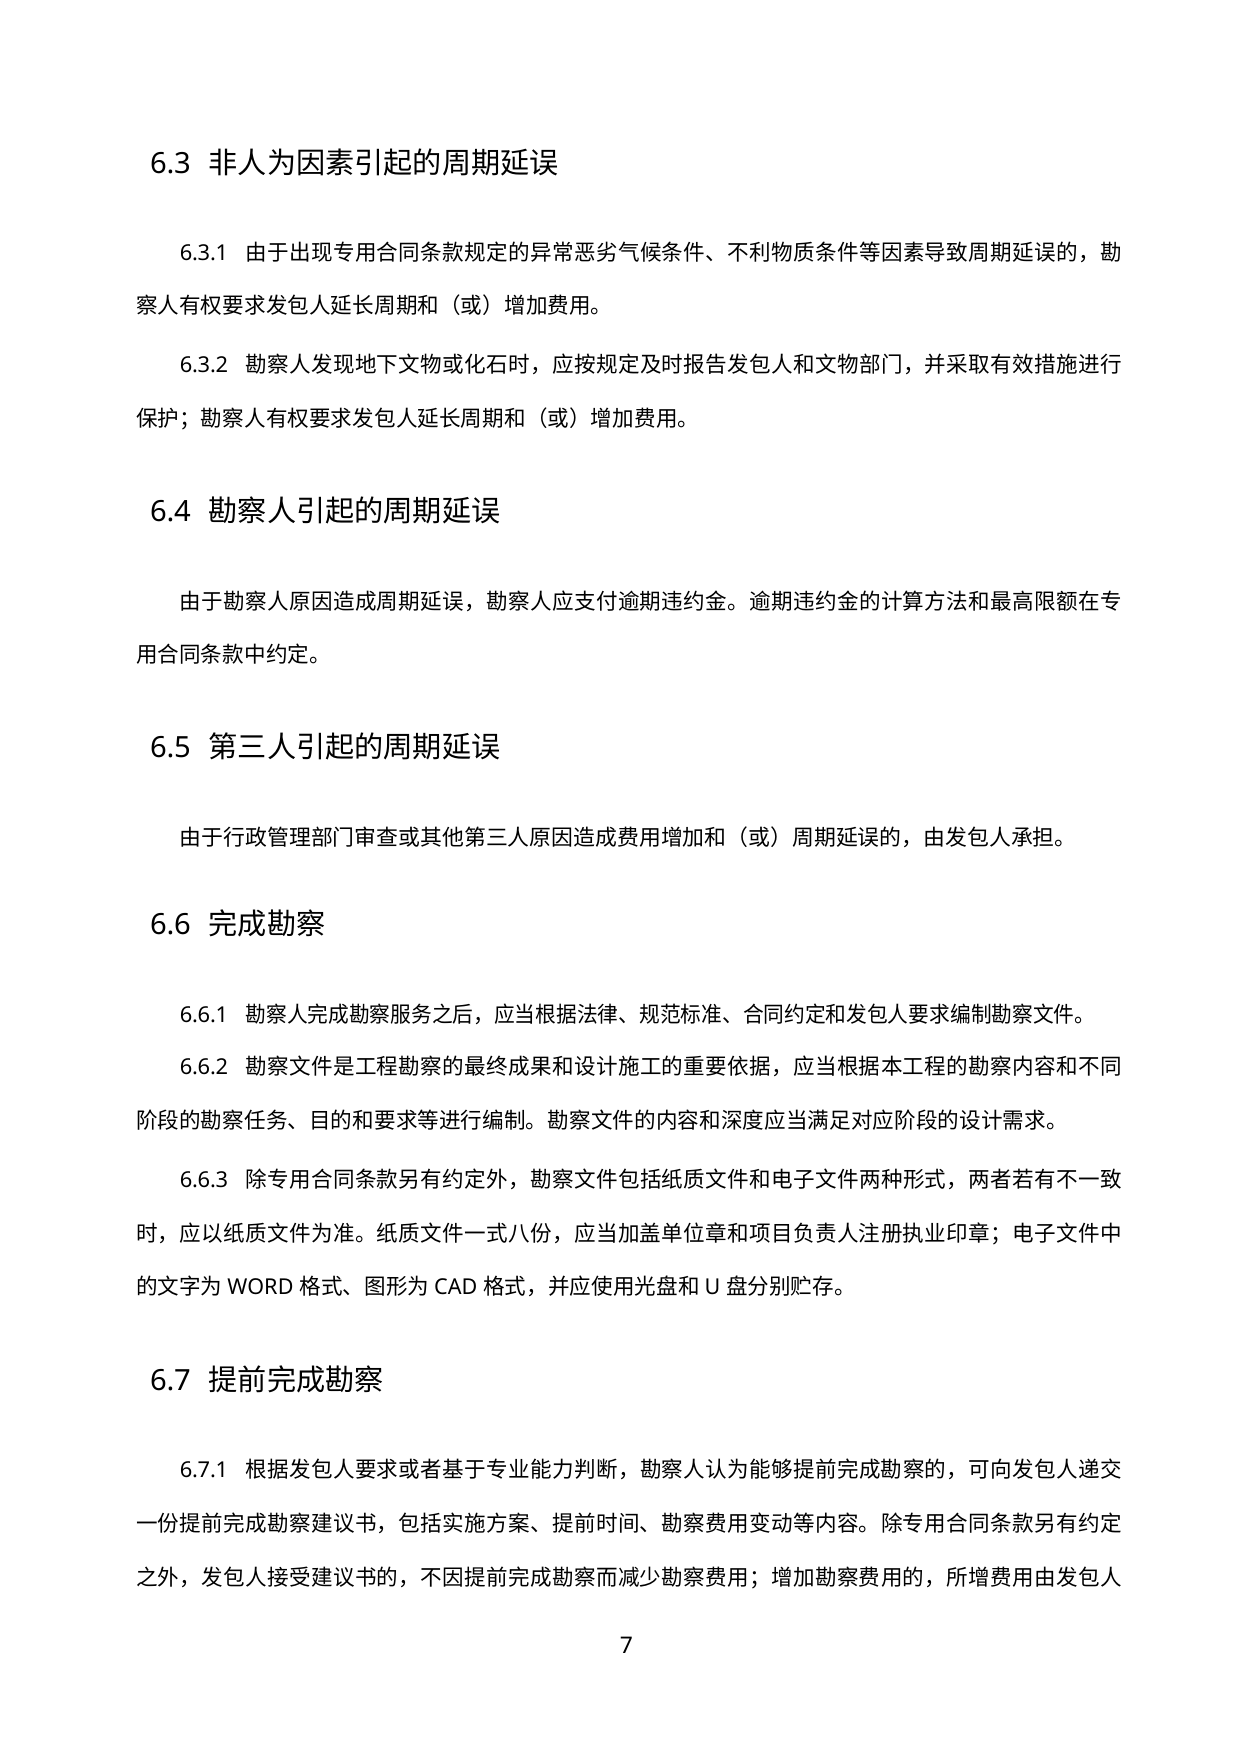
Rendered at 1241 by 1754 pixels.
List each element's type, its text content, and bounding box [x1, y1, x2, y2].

list 除专用合同条款另有约定外，勘察文件包括纸质文件和电子文件两种形式，两者若有不一致时，应以纸质文件为准。纸质文件一式八份，应当加盖单位章和项目负责人注册执业印章；电子文件中的文字为 WORD 格式、图形为 CAD 格式，并应使用光盘和 U 盘分别贮存。 [136, 1162, 1122, 1301]
subtitle 勘察人引起的周期延误 [150, 490, 1144, 530]
list 勘察人发现地下文物或化石时，应按规定及时报告发包人和文物部门，并采取有效措施进行保护；勘察人有权要求发包人延长周期和（或）增加费用。 [136, 347, 1122, 433]
subtitle 第三人引起的周期延误 [150, 727, 1144, 766]
list 勘察人完成勘察服务之后，应当根据法律、规范标准、合同约定和发包人要求编制勘察文件。 [136, 997, 1144, 1028]
subtitle 完成勘察 [150, 903, 1144, 943]
list 由于出现专用合同条款规定的异常恶劣气候条件、不利物质条件等因素导致周期延误的，勘察人有权要求发包人延长周期和（或）增加费用。 [136, 235, 1122, 320]
subtitle 提前完成勘察 [150, 1359, 1144, 1399]
text 由于勘察人原因造成周期延误，勘察人应支付逾期违约金。逾期违约金的计算方法和最高限额在专用合同条款中约定。 [136, 584, 1122, 669]
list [136, 1452, 1122, 1592]
list 勘察文件是工程勘察的最终成果和设计施工的重要依据，应当根据本工程的勘察内容和不同阶段的勘察任务、目的和要求等进行编制。勘察文件的内容和深度应当满足对应阶段的设计需求。 [136, 1049, 1122, 1135]
text 由于行政管理部门审查或其他第三人原因造成费用增加和（或）周期延误的，由发包人承担。 [179, 820, 1144, 852]
subtitle 非人为因素引起的周期延误 [150, 144, 1144, 181]
